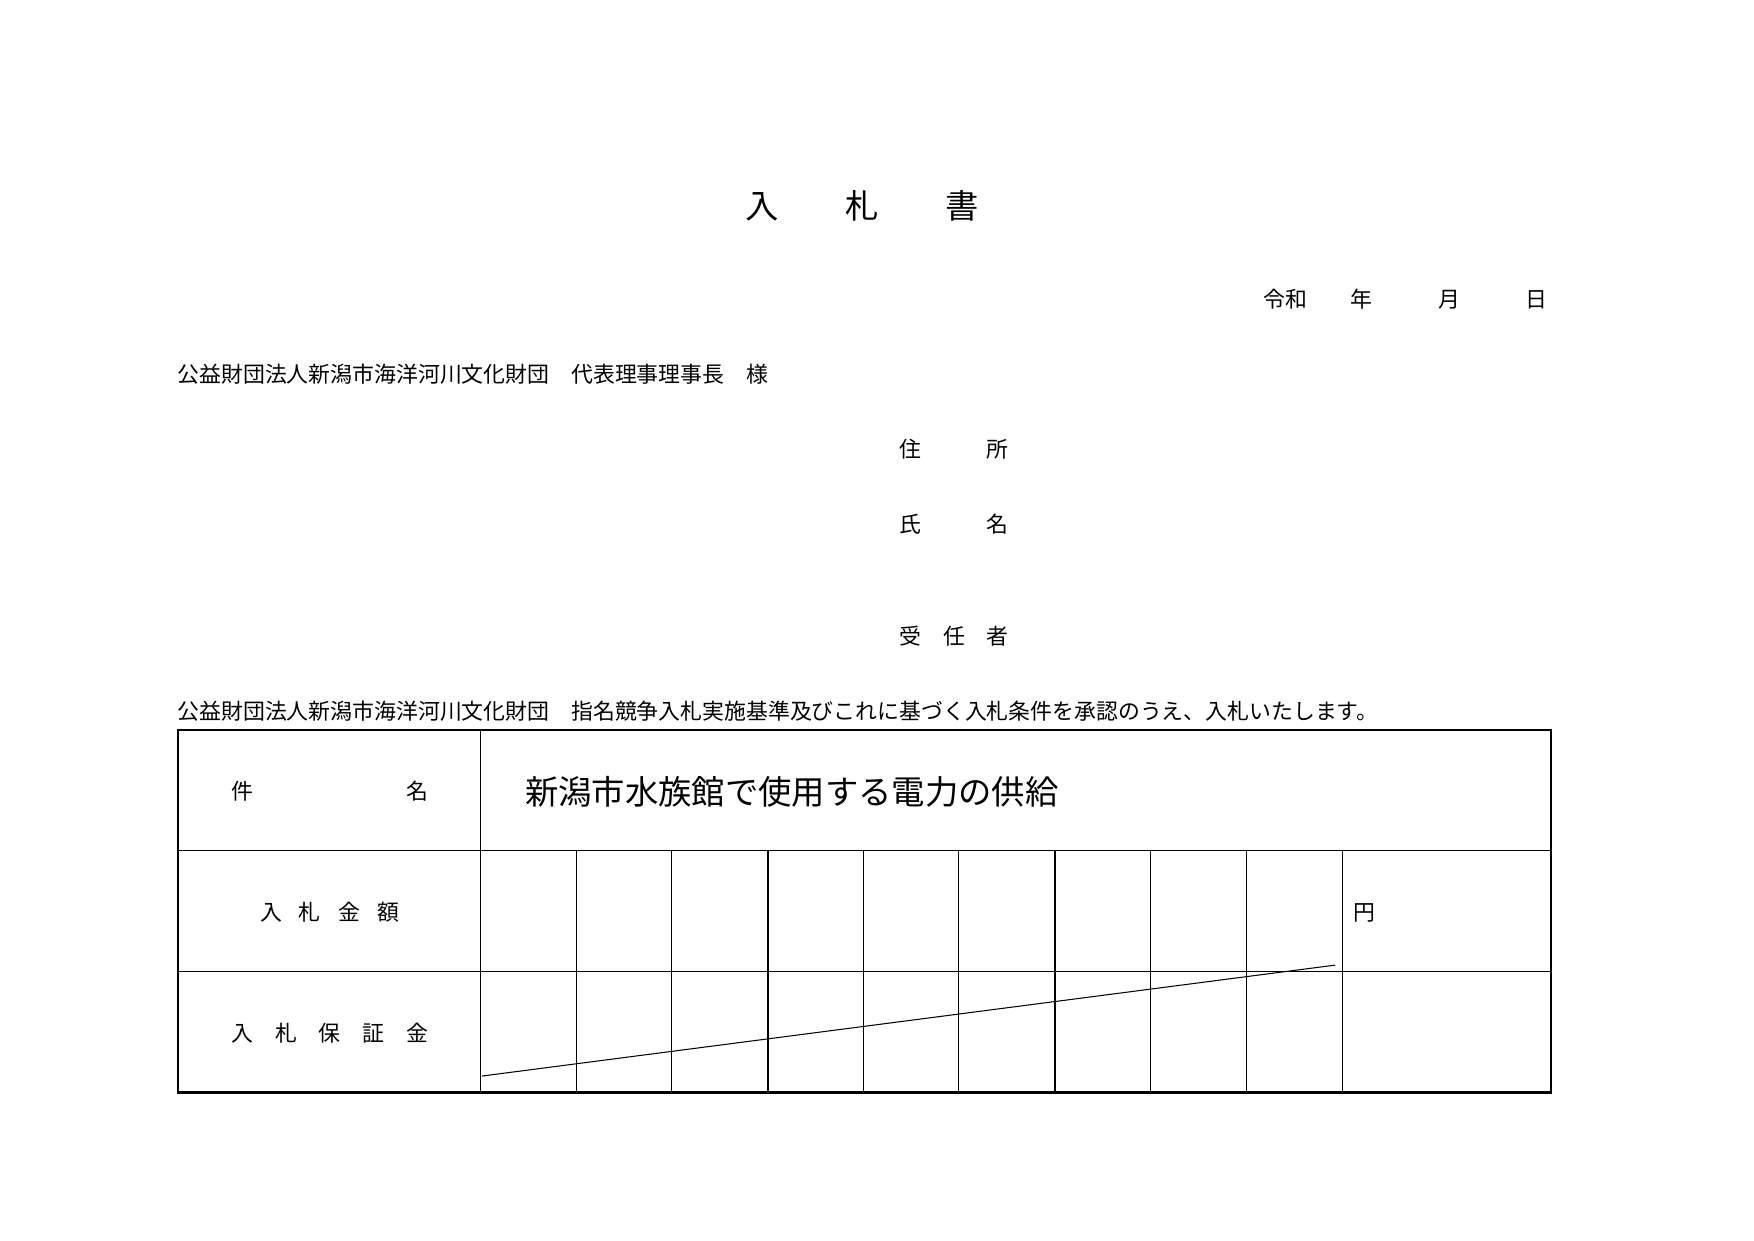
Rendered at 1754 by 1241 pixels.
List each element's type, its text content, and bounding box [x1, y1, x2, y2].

table_header 新潟市水族館で使用する電力の供給 [481, 731, 1550, 849]
table_cell [672, 851, 767, 971]
table_cell 入札金額 [179, 851, 480, 971]
table_cell [1056, 851, 1150, 971]
table_cell [864, 851, 958, 971]
table_cell [769, 1028, 863, 1091]
table_cell [864, 972, 958, 1025]
table_cell [1247, 972, 1342, 1091]
table_cell [577, 972, 671, 1063]
text 令和 年 月 日 [177, 279, 1547, 316]
table_cell [1151, 978, 1246, 1091]
text 公益財団法人新潟市海洋河川文化財団 代表理事理事長 様 [177, 354, 1547, 391]
table_cell [577, 1053, 671, 1091]
table_cell [959, 972, 1054, 1013]
table_cell [769, 972, 863, 1038]
text 受 任 者 [177, 616, 1547, 654]
table_cell [1056, 972, 1150, 1000]
table_cell [959, 851, 1054, 971]
table_cell [481, 851, 576, 971]
text 公益財団法人新潟市海洋河川文化財団 指名競争入札実施基準及びこれに基づく入札条件を承認のうえ、入札いたします。 [177, 691, 1547, 729]
table_cell 円 [1343, 851, 1550, 971]
table_cell [1151, 972, 1246, 988]
table_cell [959, 1003, 1054, 1091]
text 住 所 [177, 429, 1547, 466]
table_cell [481, 972, 576, 1091]
table_cell [1151, 851, 1246, 971]
table_cell [672, 1040, 767, 1091]
table_cell [1247, 851, 1342, 971]
table_header 件 名 [179, 731, 480, 849]
table_cell [864, 1015, 958, 1091]
table_cell 入 札 保 証 金 [179, 972, 480, 1091]
table_cell [577, 851, 671, 971]
text 氏 名 [177, 504, 1547, 541]
table_cell [672, 972, 767, 1050]
table_cell [769, 851, 863, 971]
table_cell [1056, 990, 1150, 1091]
text 入 札 書 [177, 166, 1547, 241]
table_cell [1343, 972, 1550, 1091]
